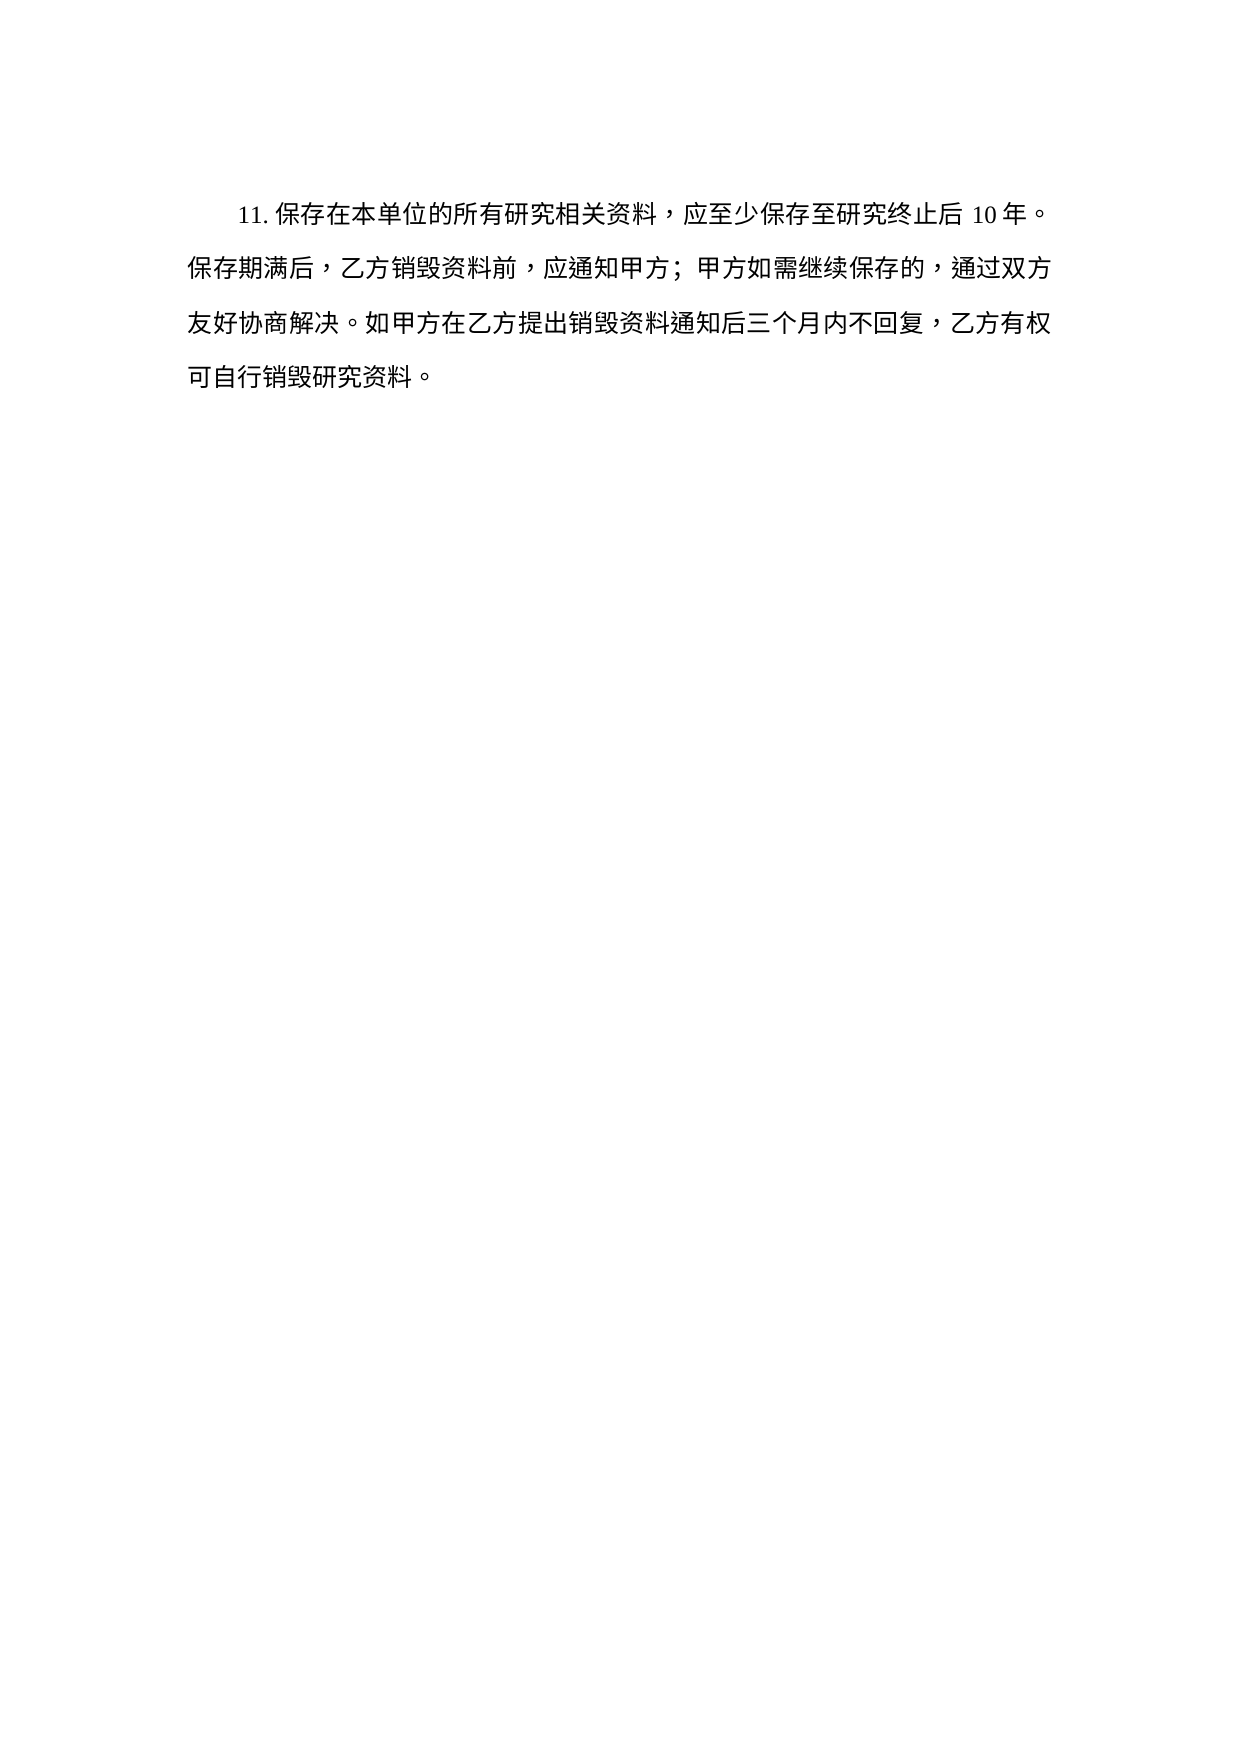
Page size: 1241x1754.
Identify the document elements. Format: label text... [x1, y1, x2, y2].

list 保存在本单位的所有研究相关资料，应至少保存至研究终止后10年。保存期满后，乙方销毁资料前，应通知甲方；甲方如需继续保存的，通过双方友好协商解决。如甲方在乙方提出销毁资料通知后三个月内不回复，乙方有权可自行销毁研究资料。 [187, 194, 1053, 394]
